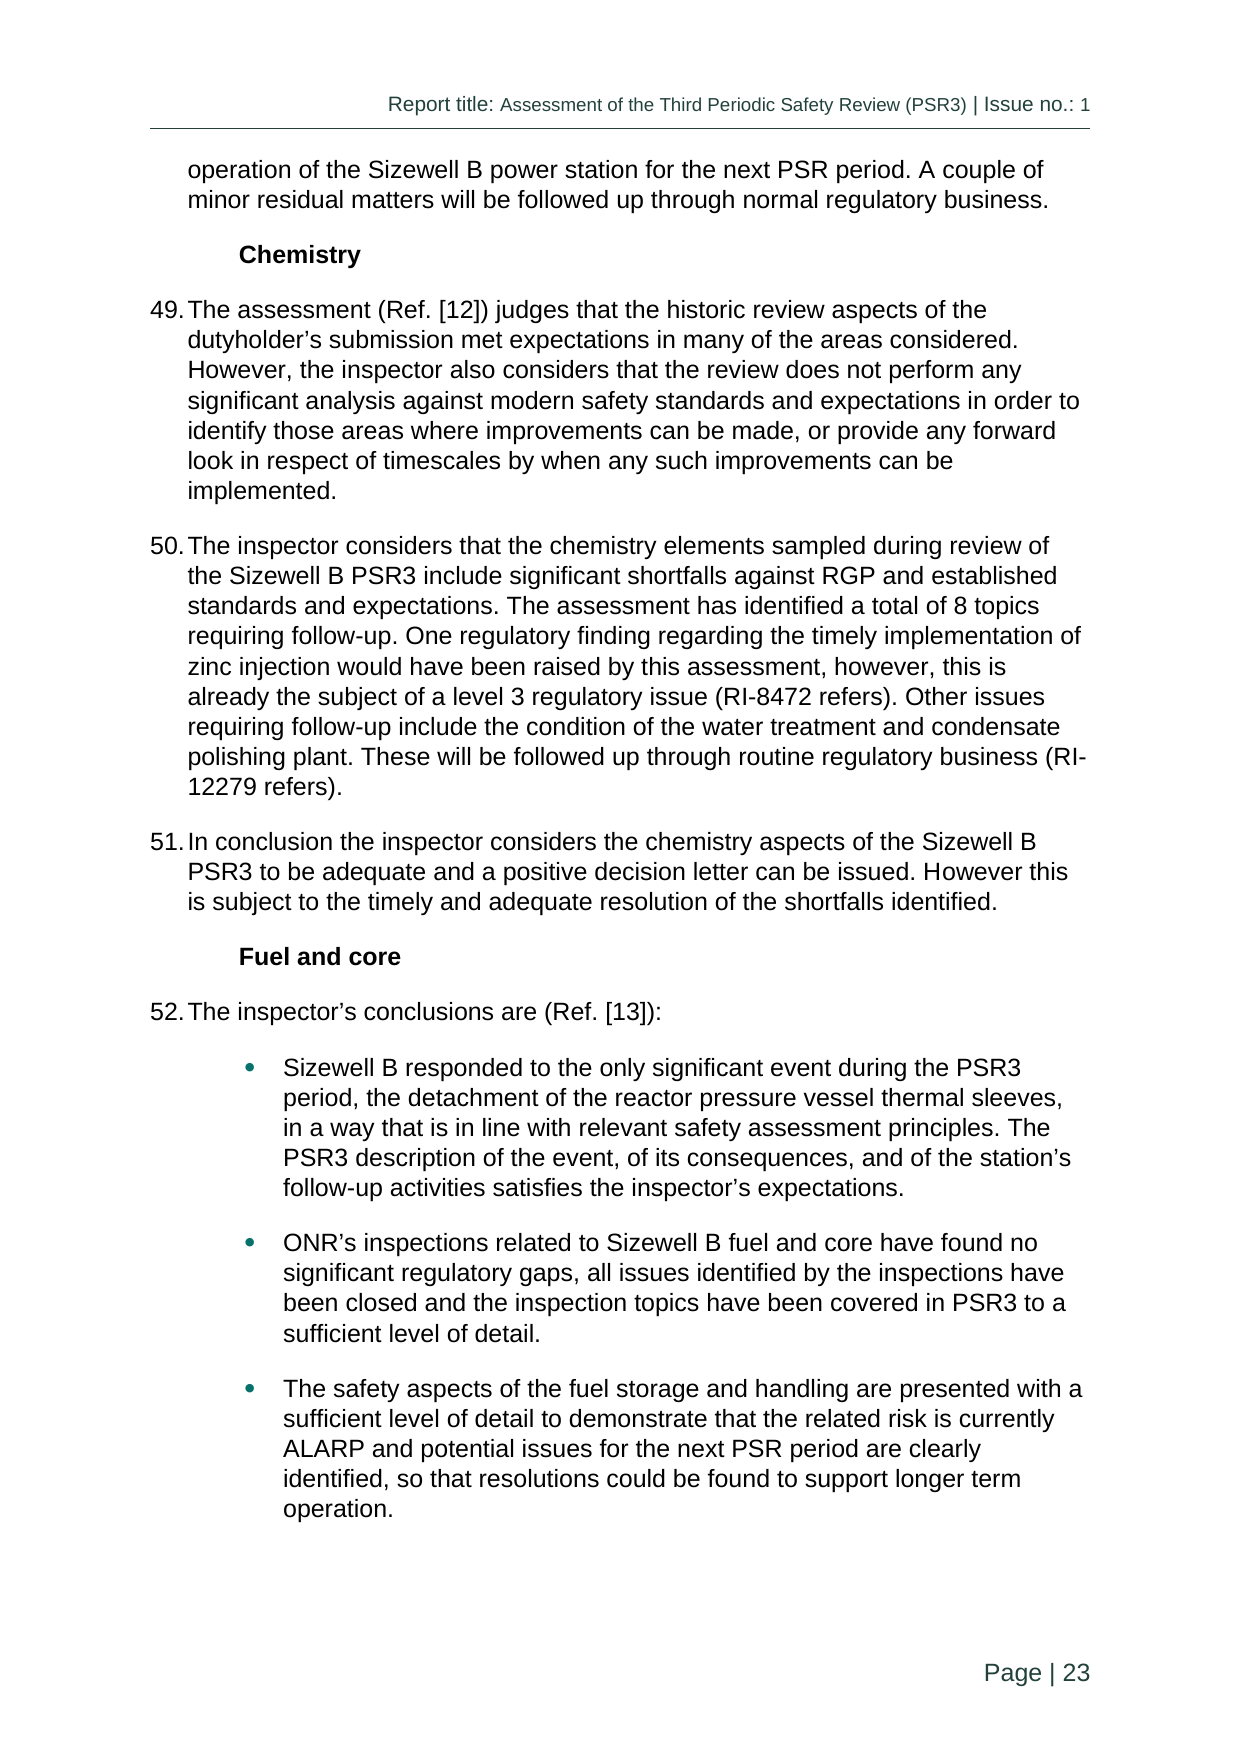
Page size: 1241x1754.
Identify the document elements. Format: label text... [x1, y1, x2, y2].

list In conclusion the inspector considers the chemistry aspects of the Sizewell B PSR3 to be adequate and a positive decision letter can be issued. However this is subject to the timely and adequate resolution of the shortfalls identified. [150, 827, 1090, 916]
list The inspector considers that the chemistry elements sampled during review of the Sizewell B PSR3 include significant shortfalls against RGP and established standards and expectations. The assessment has identified a total of 8 topics requiring follow-up. One regulatory finding regarding the timely implementation of zinc injection would have been raised by this assessment, however, this is already the subject of a level 3 regulatory issue (RI-8472 refers). Other issues requiring follow-up include the condition of the water treatment and condensate polishing plant. These will be followed up through routine regulatory business (RI-12279 refers). [150, 531, 1090, 801]
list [150, 155, 1090, 214]
list The safety aspects of the fuel storage and handling are presented with a sufficient level of detail to demonstrate that the related risk is currently ALARP and potential issues for the next PSR period are clearly identified, so that resolutions could be found to support longer term operation. [245, 1374, 1090, 1523]
list The inspector’s conclusions are (Ref. [13]): [150, 997, 1090, 1026]
list ONR’s inspections related to Sizewell B fuel and core have found no significant regulatory gaps, all issues identified by the inspections have been closed and the inspection topics have been covered in PSR3 to a sufficient level of detail. [245, 1228, 1090, 1347]
list The assessment (Ref. ) judges that the historic review aspects of the dutyholder’s submission met expectations in many of the areas considered. However, the inspector also considers that the review does not perform any significant analysis against modern safety standards and expectations in order to identify those areas where improvements can be made, or provide any forward look in respect of timescales by when any such improvements can be implemented. [150, 295, 1090, 505]
list Fuel and core [239, 942, 1090, 971]
list Chemistry [239, 240, 1090, 269]
list Sizewell B responded to the only significant event during the PSR3 period, the detachment of the reactor pressure vessel thermal sleeves, in a way that is in line with relevant safety assessment principles. The PSR3 description of the event, of its consequences, and of the station’s follow-up activities satisfies the inspector’s expectations. [245, 1052, 1090, 1202]
